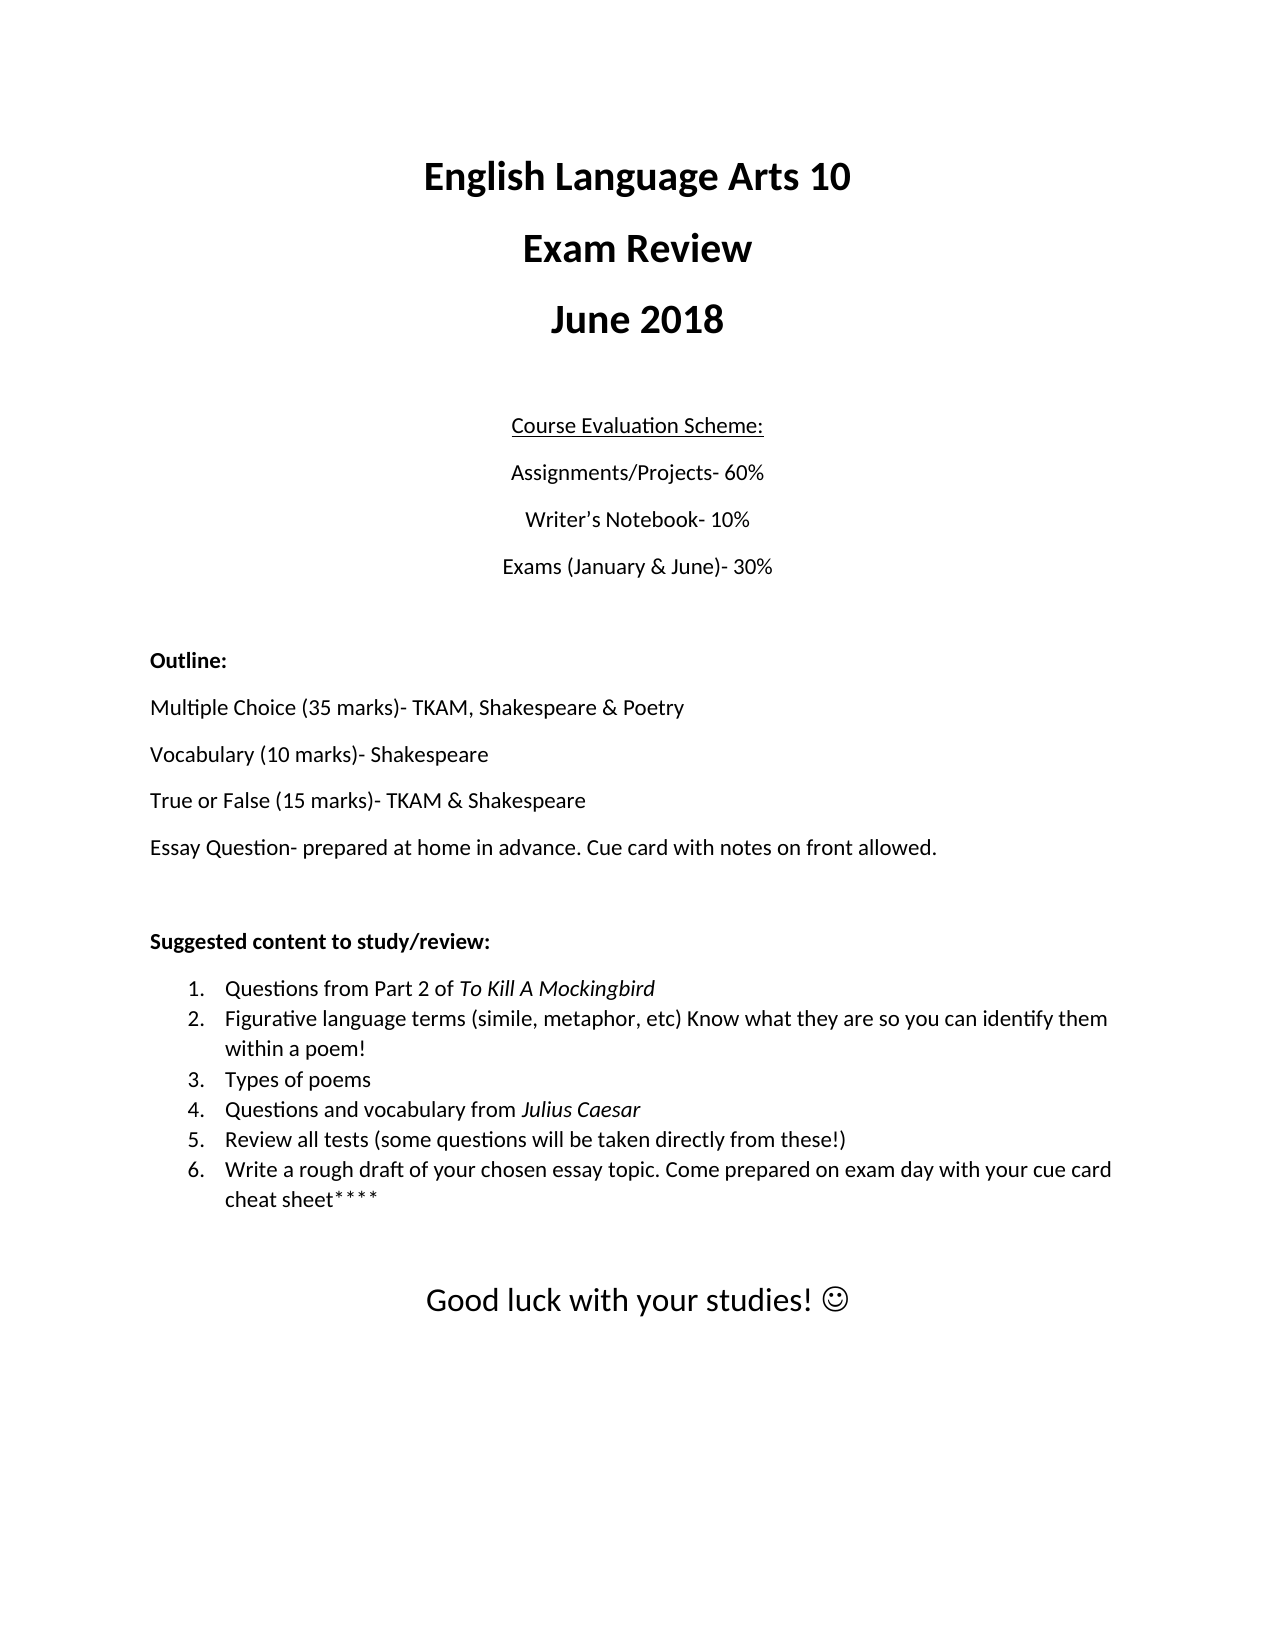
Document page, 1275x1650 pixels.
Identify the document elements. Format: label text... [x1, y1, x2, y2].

list Questions from Part 2 of To Kill A Mockingbird [187, 974, 1125, 1002]
list Figurative language terms (simile, metaphor, etc) Know what they are so you can identify them within a poem! [187, 1004, 1125, 1062]
text Exams (January & June)- 30% [150, 552, 1125, 580]
list Review all tests (some questions will be taken directly from these!) [187, 1125, 1125, 1153]
text English Language Arts 10 [150, 150, 1125, 201]
list Write a rough draft of your chosen essay topic. Come prepared on exam day with your cue card cheat sheet**** [187, 1155, 1125, 1213]
list Types of poems [187, 1065, 1125, 1093]
text Exam Review [150, 222, 1125, 272]
text Outline: [150, 646, 1125, 674]
text Multiple Choice (35 marks)- TKAM, Shakespeare & Poetry [150, 693, 1125, 721]
text June 2018 [150, 293, 1125, 344]
text Suggested content to study/review: [150, 927, 1125, 955]
text Vocabulary (10 marks)- Shakespeare [150, 740, 1125, 768]
text True or False (15 marks)- TKAM & Shakespeare [150, 787, 1125, 814]
text Essay Question- prepared at home in advance. Cue card with notes on front allowed. [150, 833, 1125, 861]
text Writer’s Notebook- 10% [150, 505, 1125, 533]
text Course Evaluation Scheme: [150, 412, 1125, 439]
text Good luck with your studies! [150, 1279, 1125, 1320]
text Assignments/Projects- 60% [150, 458, 1125, 486]
list Questions and vocabulary from Julius Caesar [187, 1095, 1125, 1123]
